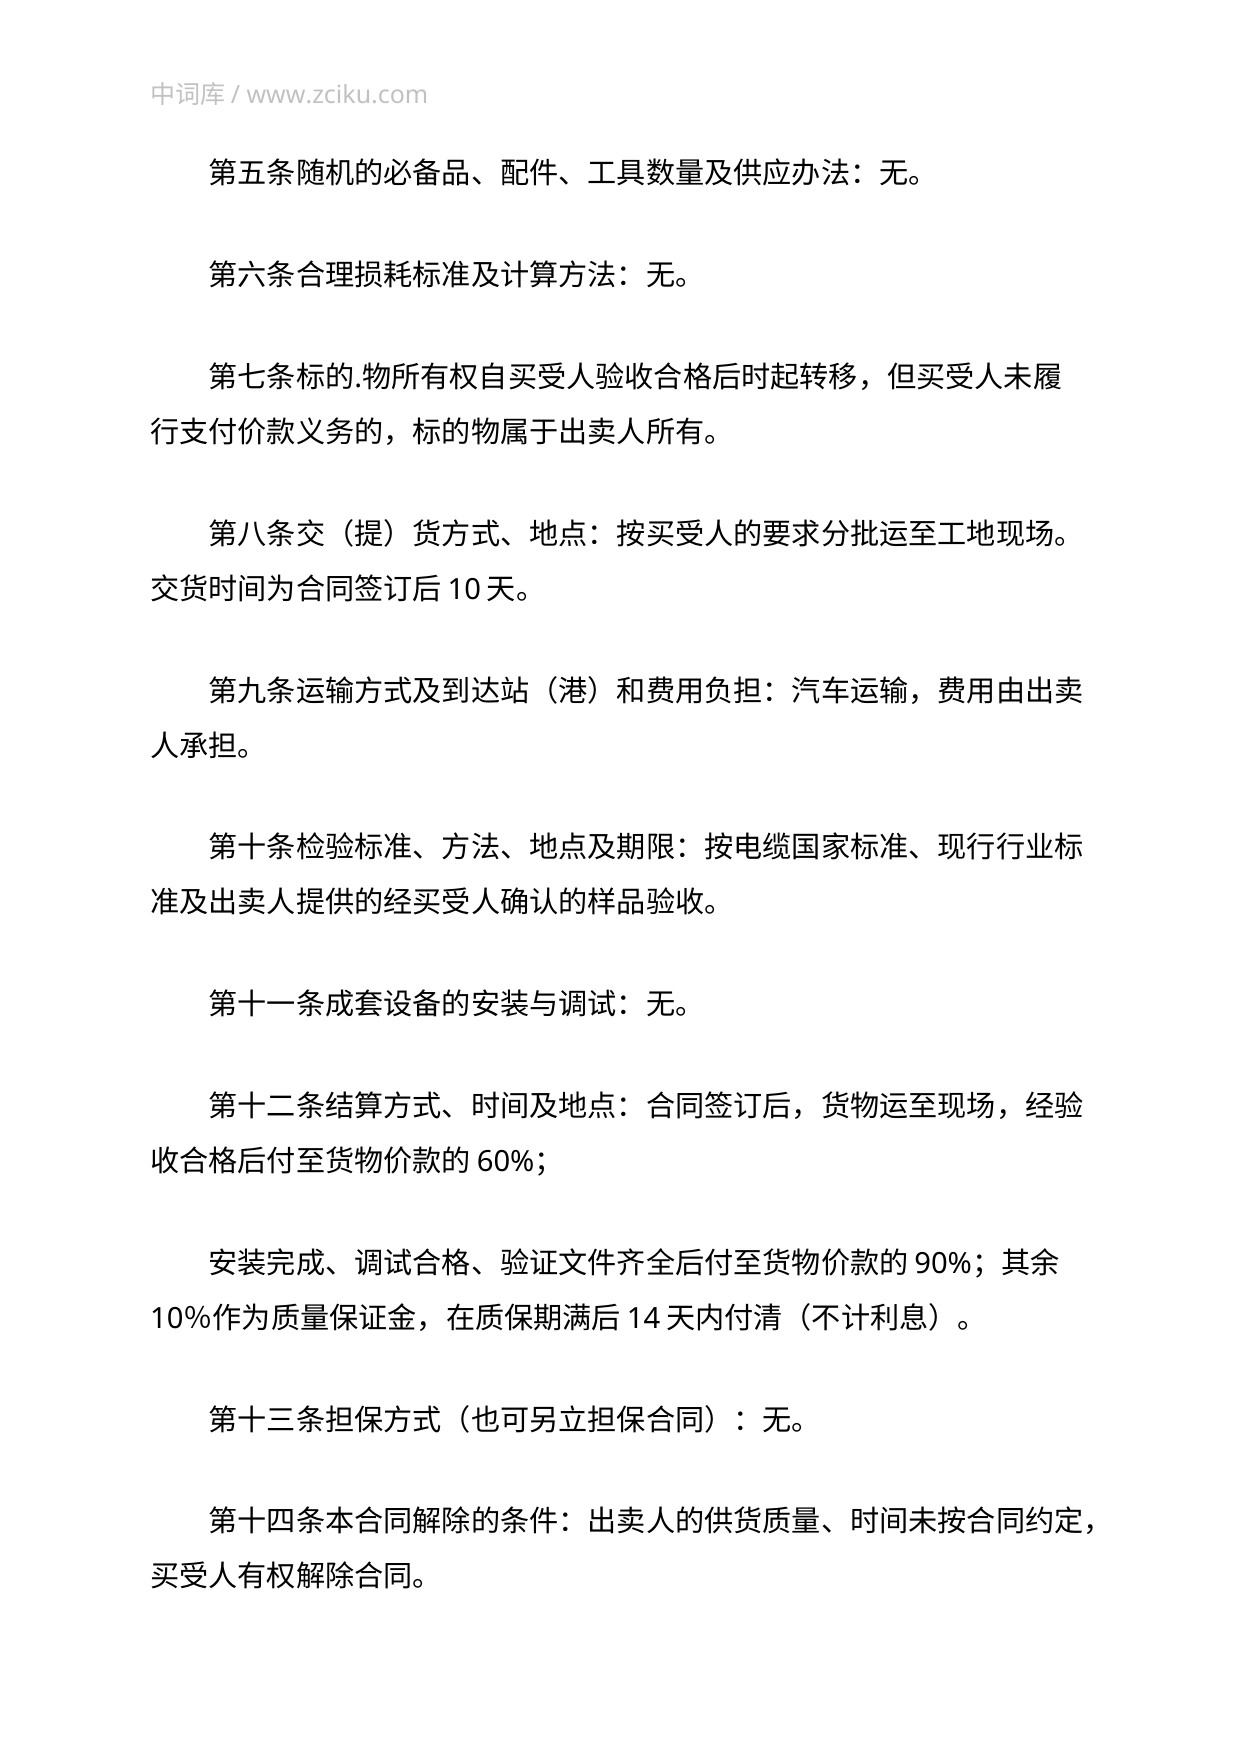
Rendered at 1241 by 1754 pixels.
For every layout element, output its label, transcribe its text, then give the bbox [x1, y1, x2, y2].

text 第六条合理损耗标准及计算方法：无。 [150, 252, 1090, 294]
text 第十一条成套设备的安装与调试：无。 [150, 981, 1090, 1023]
text 第七条标的.物所有权自买受人验收合格后时起转移，但买受人未履行支付价款义务的，标的物属于出卖人所有。 [150, 353, 1090, 451]
text 第十二条结算方式、时间及地点：合同签订后，货物运至现场，经验收合格后付至货物价款的60%； [150, 1082, 1090, 1179]
text 第八条交（提）货方式、地点：按买受人的要求分批运至工地现场。交货时间为合同签订后10天。 [150, 510, 1090, 608]
text 第十条检验标准、方法、地点及期限：按电缆国家标准、现行行业标准及出卖人提供的经买受人确认的样品验收。 [150, 824, 1090, 921]
text 第九条运输方式及到达站（港）和费用负担：汽车运输，费用由出卖人承担。 [150, 667, 1090, 764]
text 第十四条本合同解除的条件：出卖人的供货质量、时间未按合同约定，买受人有权解除合同。 [150, 1498, 1090, 1595]
text 安装完成、调试合格、验证文件齐全后付至货物价款的90%；其余10％作为质量保证金，在质保期满后14天内付清（不计利息）。 [150, 1239, 1090, 1337]
text 第十三条担保方式（也可另立担保合同）：无。 [150, 1396, 1090, 1438]
text 第五条随机的必备品、配件、工具数量及供应办法：无。 [150, 150, 1090, 192]
